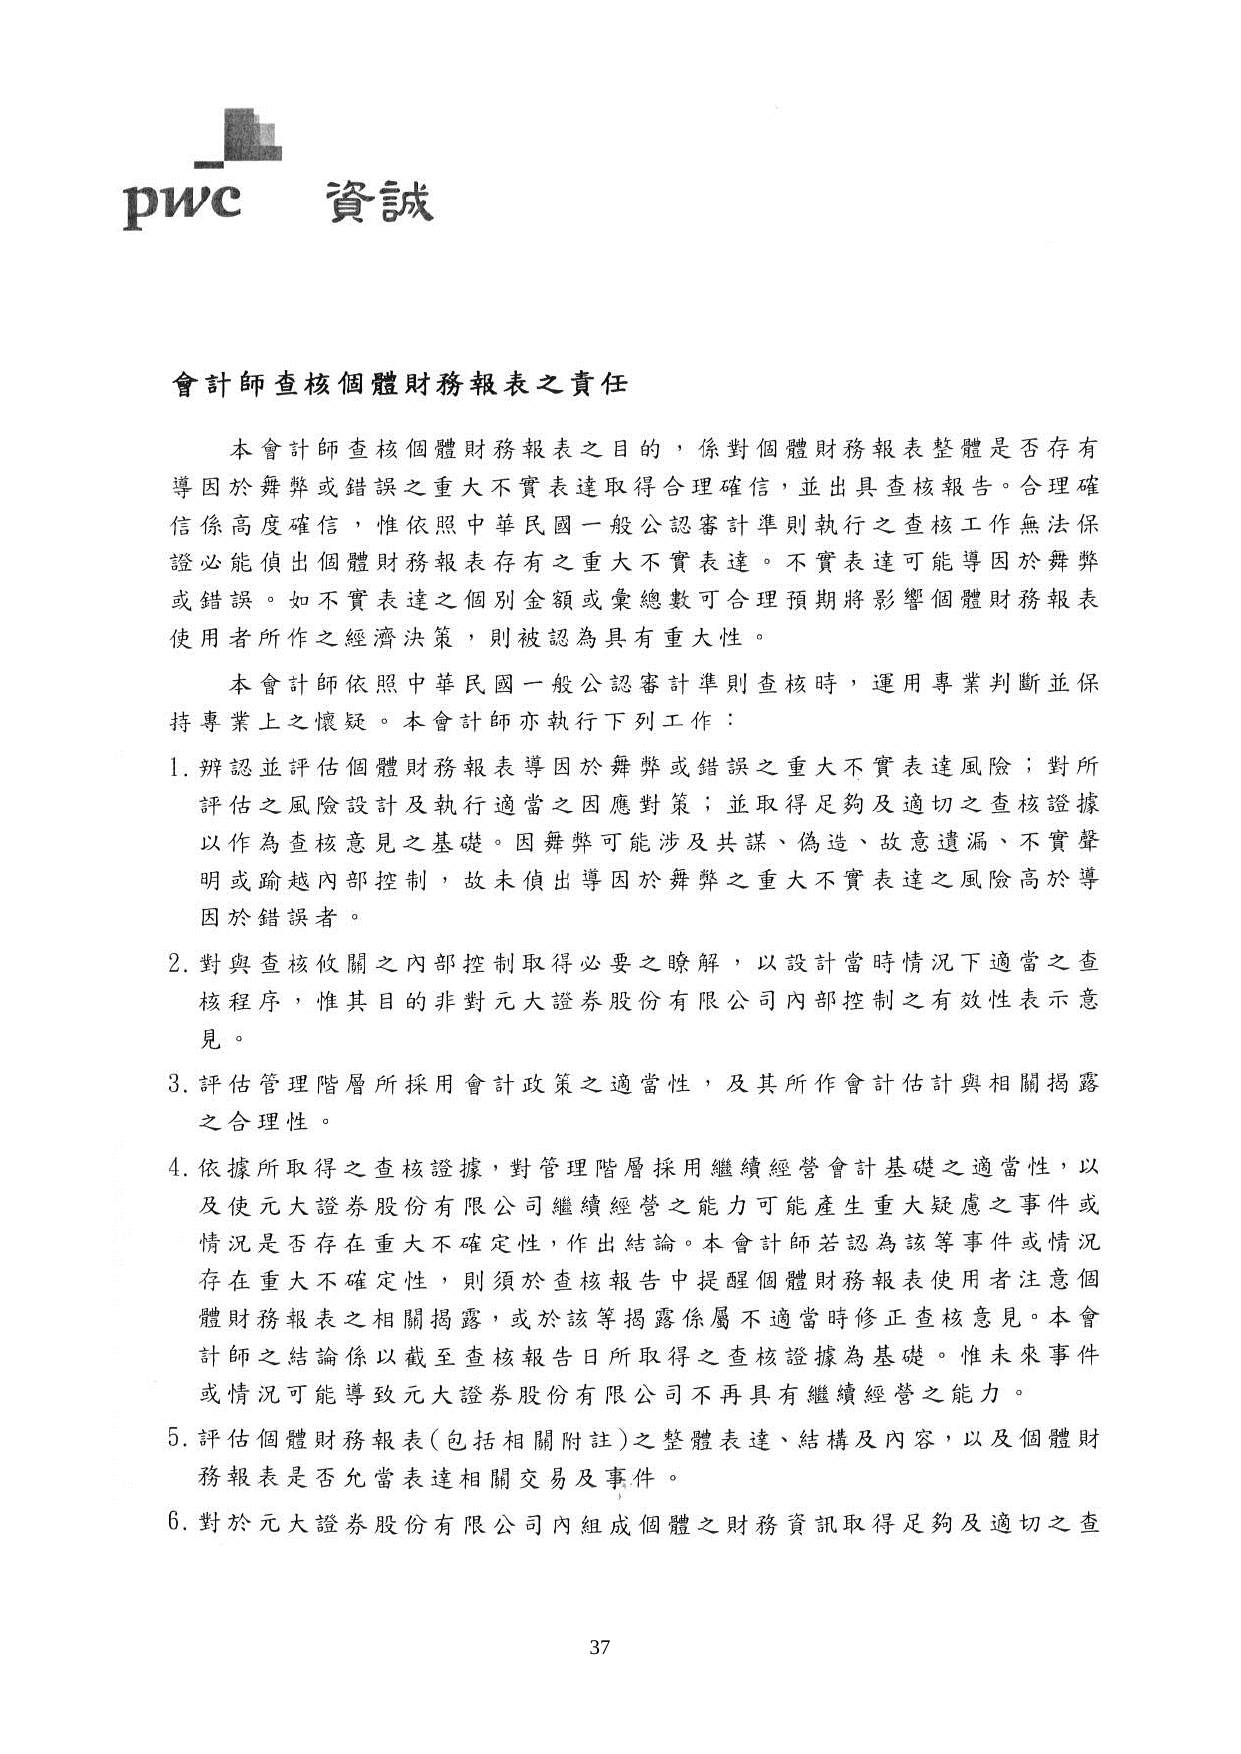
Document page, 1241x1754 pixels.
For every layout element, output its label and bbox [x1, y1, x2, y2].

picture [112, 101, 1118, 1568]
